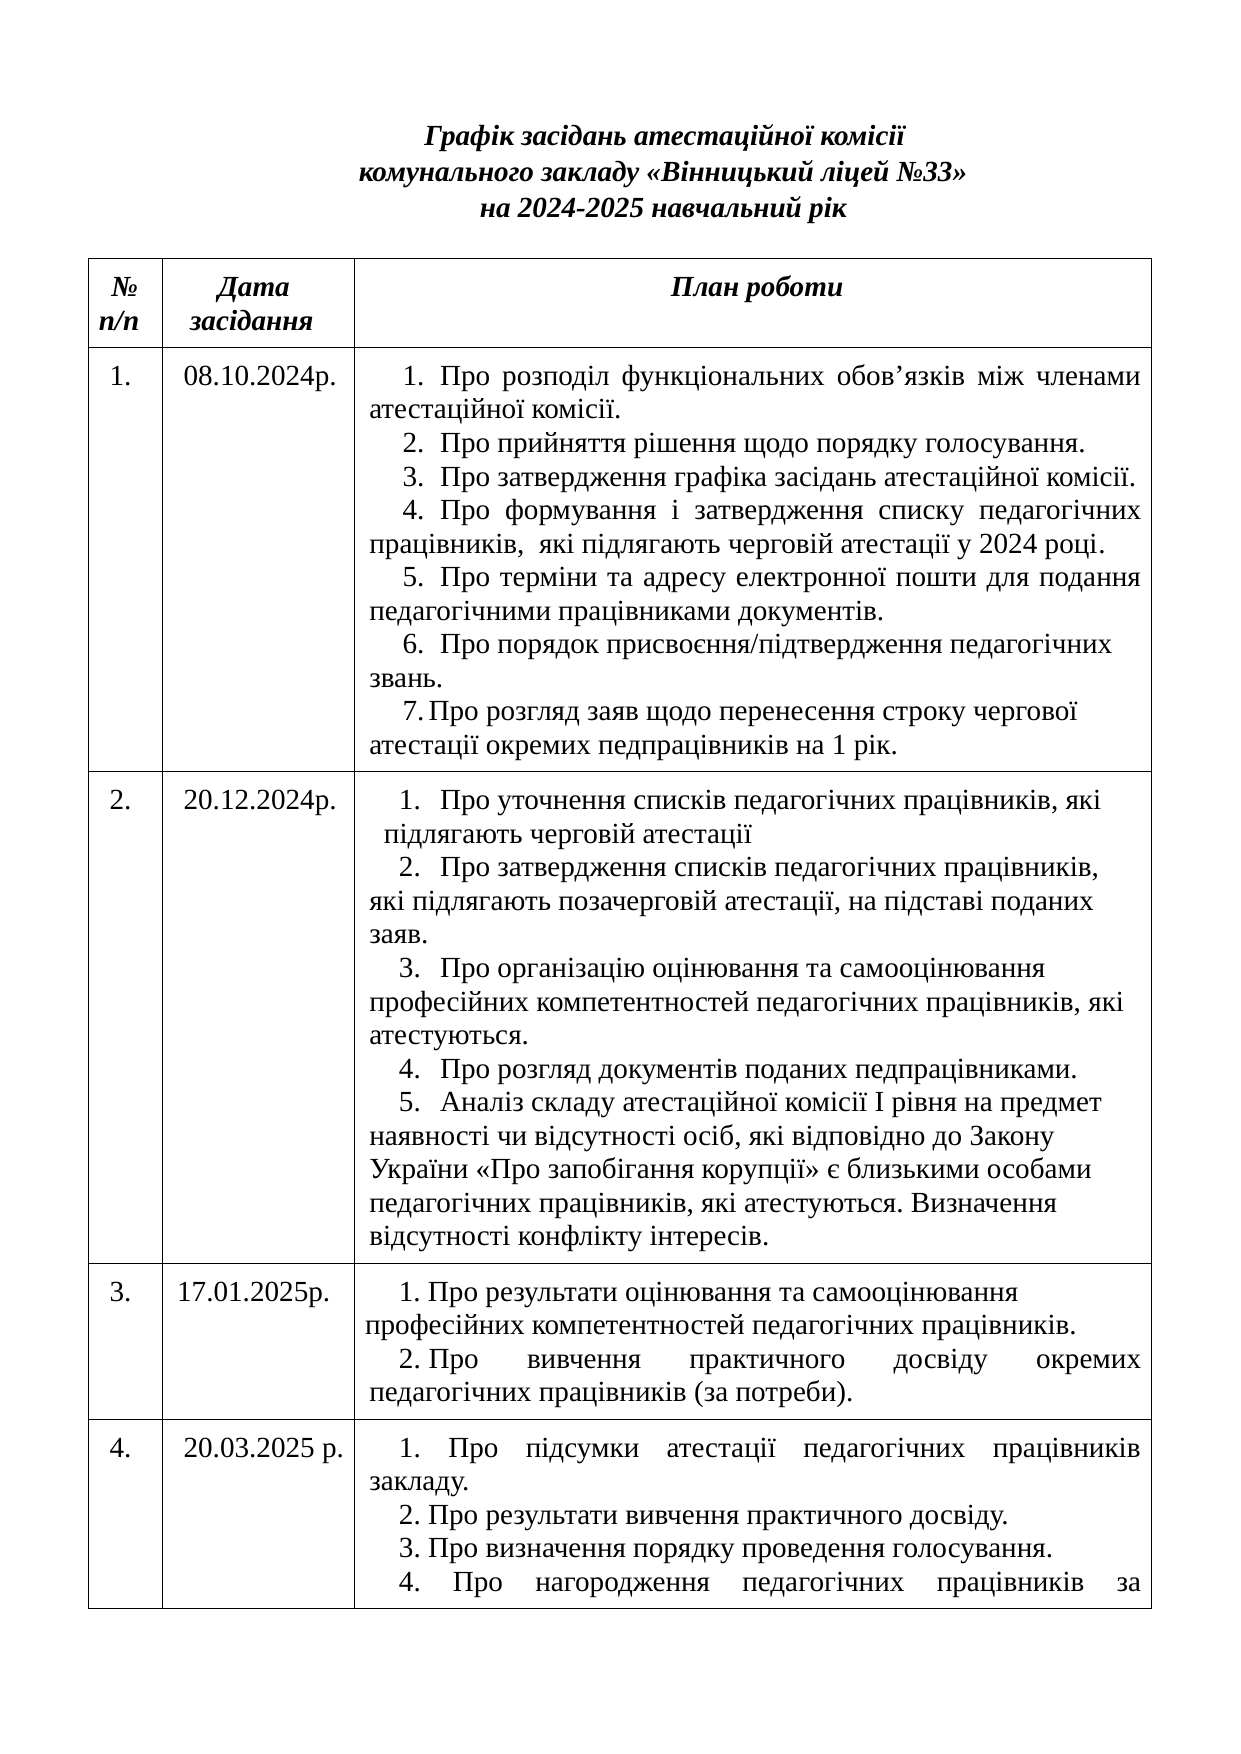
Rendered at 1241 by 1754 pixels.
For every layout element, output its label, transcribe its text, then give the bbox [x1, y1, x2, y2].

table_cell 20.03.2025 р. [163, 1420, 354, 1608]
table_cell 20.12.2024р. [163, 772, 354, 1262]
table_header № п/п [89, 259, 162, 347]
table_cell Про розподіл функціональних обов’язків між членами атестаційної комісії. Про прийняття рішення щодо порядку голосування. Про затвердження графіка засідань атестаційної комісії. Про формування і затвердження списку педагогічних працівників, які підлягають черговій атестації у 2024 році. Про терміни та адресу електронної пошти для подання педагогічними працівниками документів. Про порядок присвоєння/підтвердження педагогічних звань. Про розгляд заяв щодо перенесення строку чергової атестації окремих педпрацівників на 1 рік. [355, 348, 1151, 771]
text на 2024-2025 навчальний рік [177, 190, 1152, 224]
table_cell 08.10.2024р. [163, 348, 354, 771]
table_cell 1. Про результати оцінювання та самооцінювання професійних компетентностей педагогічних працівників. Про вивчення практичного досвіду окремих педагогічних працівників (за потреби). [355, 1264, 1151, 1418]
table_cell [355, 1420, 1151, 1608]
table_cell 1. [89, 348, 162, 771]
table_cell 17.01.2025р. [163, 1264, 354, 1418]
table_header Дата засідання [163, 259, 354, 347]
text Графік засідань атестаційної комісії [177, 118, 1152, 152]
table_cell 4. [89, 1420, 162, 1608]
table_cell 2. [89, 772, 162, 1262]
text комунального закладу «Вінницький ліцей №33» [177, 154, 1152, 188]
table_cell 3. [89, 1264, 162, 1418]
table_cell Про уточнення списків педагогічних працівників, які підлягають черговій атестації Про затвердження списків педагогічних працівників, які підлягають позачерговій атестації, на підставі поданих заяв. Про організацію оцінювання та самооцінювання професійних компетентностей педагогічних працівників, які атестуються. Про розгляд документів поданих педпрацівниками. Аналіз складу атестаційної комісії І рівня на предмет наявності чи відсутності осіб, які відповідно до Закону України «Про запобігання корупції» є близькими особами педагогічних працівників, які атестуються. Визначення відсутності конфлікту інтересів. [355, 772, 1151, 1262]
table_header План роботи [355, 259, 1151, 347]
